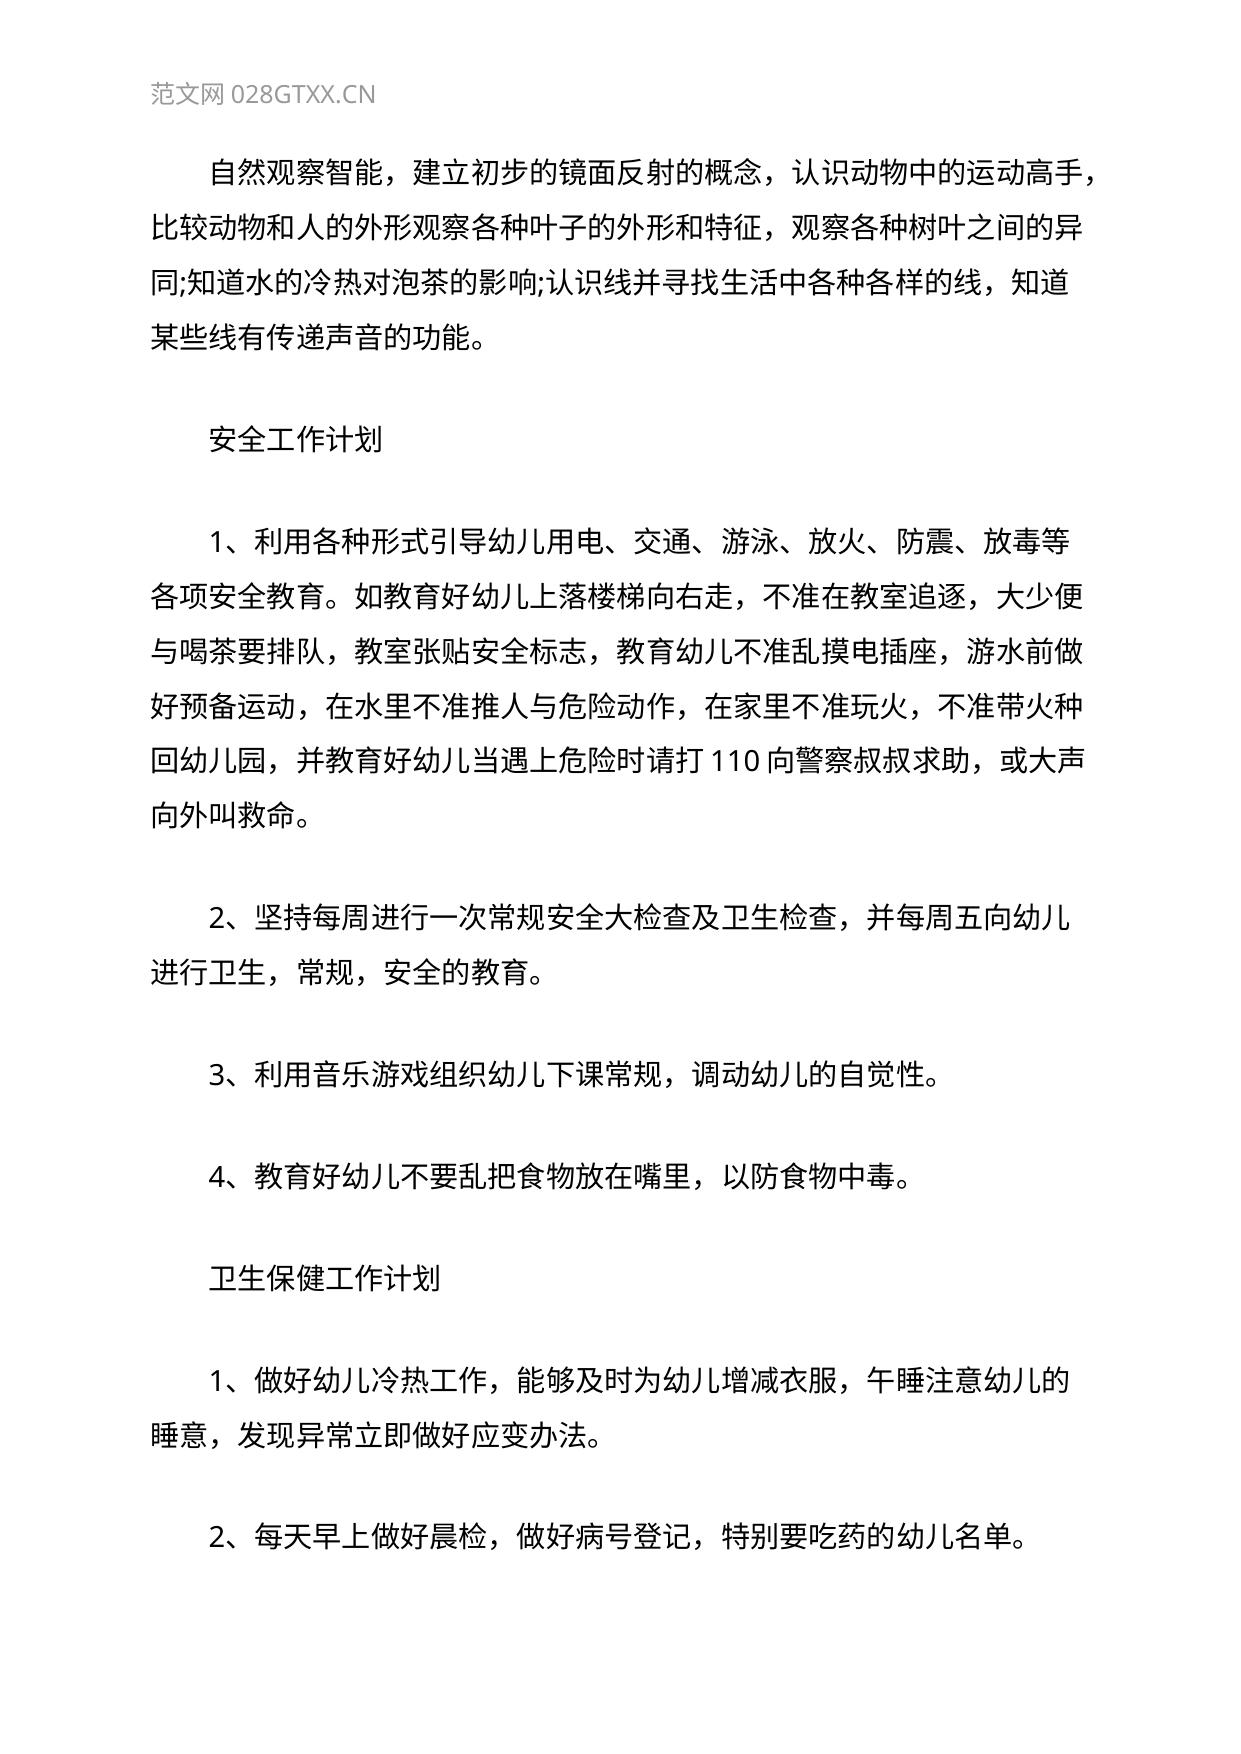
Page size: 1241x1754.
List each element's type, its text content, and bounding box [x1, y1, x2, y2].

text 3、利用音乐游戏组织幼儿下课常规，调动幼儿的自觉性。 [150, 1052, 1090, 1094]
text 1、利用各种形式引导幼儿用电、交通、游泳、放火、防震、放毒等各项安全教育。如教育好幼儿上落楼梯向右走，不准在教室追逐，大少便与喝茶要排队，教室张贴安全标志，教育幼儿不准乱摸电插座，游水前做好预备运动，在水里不准推人与危险动作，在家里不准玩火，不准带火种回幼儿园，并教育好幼儿当遇上危险时请打110向警察叔叔求助，或大声向外叫救命。 [150, 518, 1090, 835]
text 自然观察智能，建立初步的镜面反射的概念，认识动物中的运动高手，比较动物和人的外形观察各种叶子的外形和特征，观察各种树叶之间的异同;知道水的冷热对泡茶的影响;认识线并寻找生活中各种各样的线，知道某些线有传递声音的功能。 [150, 150, 1090, 357]
text 安全工作计划 [150, 417, 1090, 459]
text 2、坚持每周进行一次常规安全大检查及卫生检查，并每周五向幼儿进行卫生，常规，安全的教育。 [150, 895, 1090, 992]
text 卫生保健工作计划 [150, 1256, 1090, 1298]
text 1、做好幼儿冷热工作，能够及时为幼儿增减衣服，午睡注意幼儿的睡意，发现异常立即做好应变办法。 [150, 1357, 1090, 1454]
text 2、每天早上做好晨检，做好病号登记，特别要吃药的幼儿名单。 [150, 1514, 1090, 1556]
text 4、教育好幼儿不要乱把食物放在嘴里，以防食物中毒。 [150, 1153, 1090, 1196]
